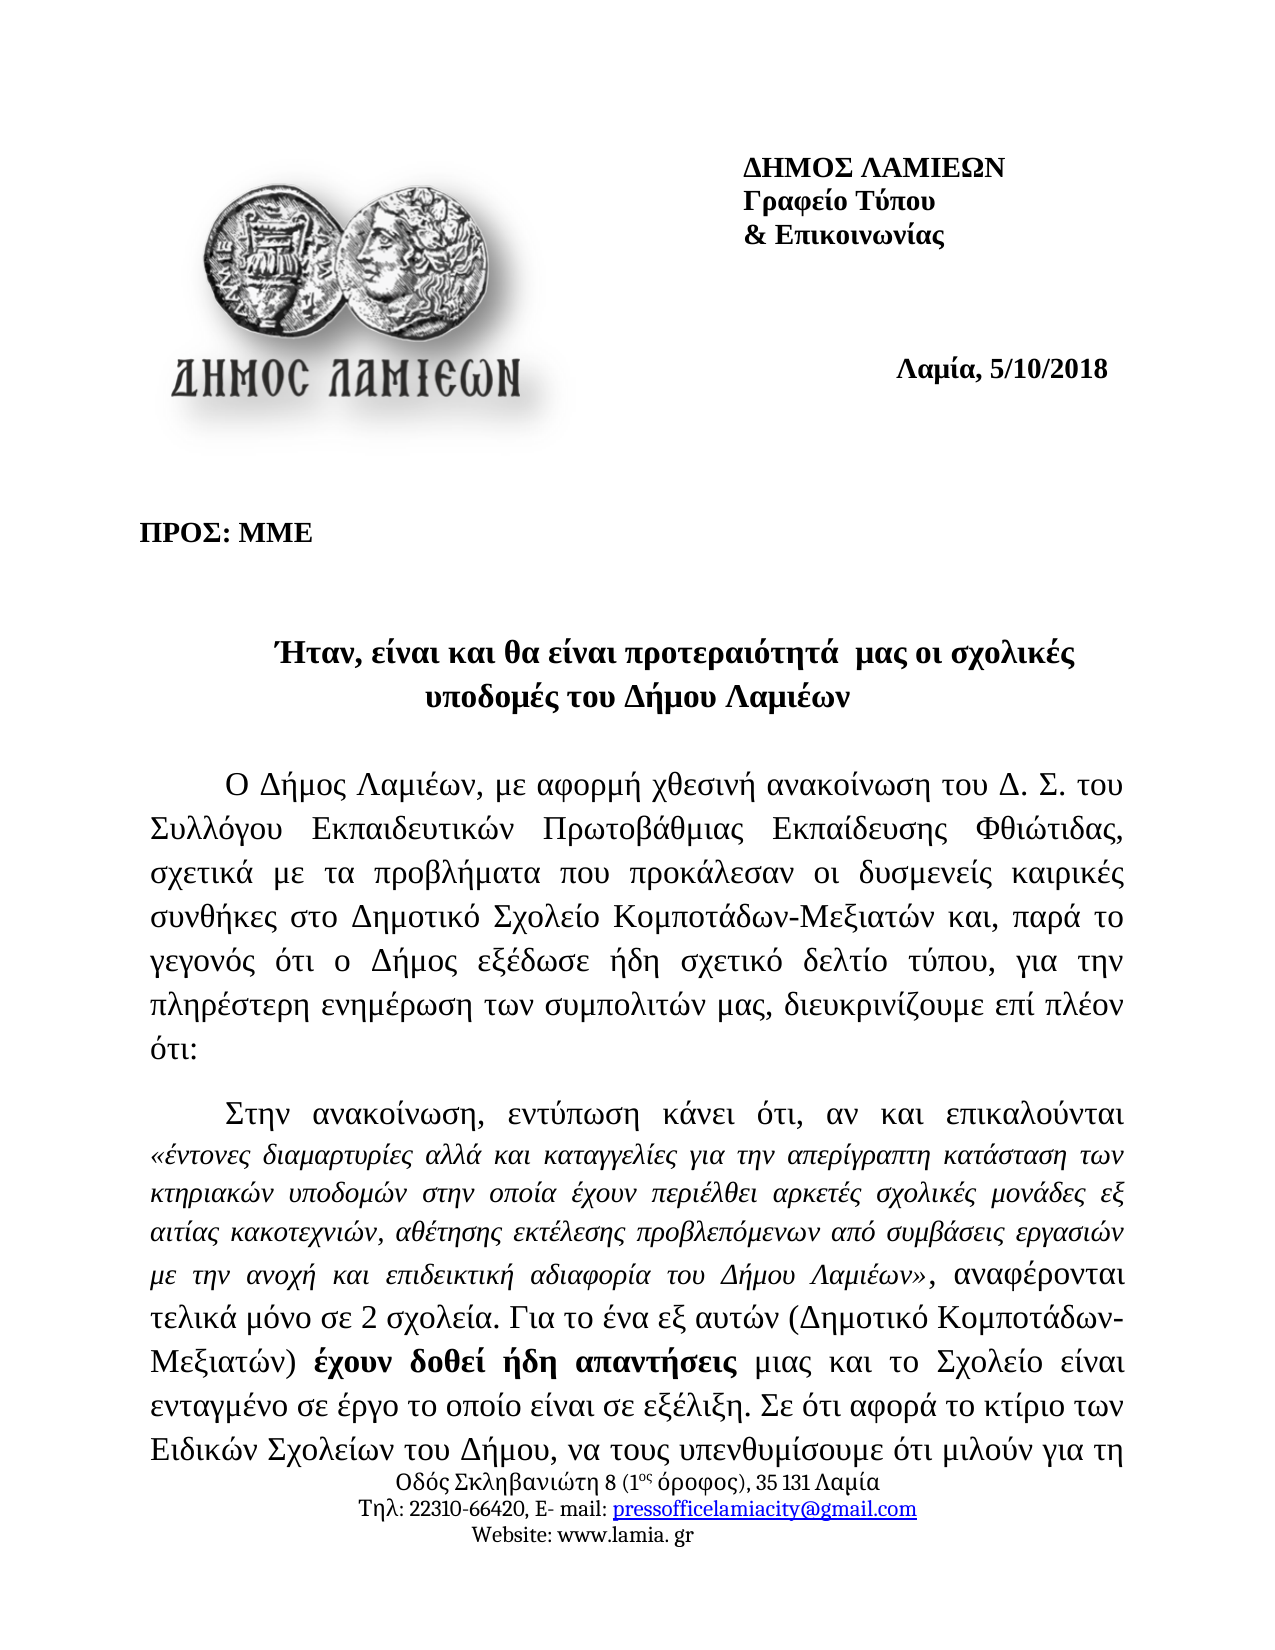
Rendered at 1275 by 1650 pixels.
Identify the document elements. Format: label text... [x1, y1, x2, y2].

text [150, 1093, 1125, 1468]
text Ήταν, είναι και θα είναι προτεραιότητά μας οι σχολικές υποδομές του Δήμου Λαμιέων [150, 632, 1125, 714]
table_header ΠΡΟΣ: ΜΜΕ [128, 150, 732, 582]
table_header ΔΗΜΟΣ ΛΑΜΙΕΩΝ Γραφείο Τύπου & Επικοινωνίας Λαμία, 5/10/2018 [732, 150, 1147, 582]
picture [139, 150, 585, 482]
text Ο Δήμος Λαμιέων, με αφορμή χθεσινή ανακοίνωση του Δ. Σ. του Συλλόγου Εκπαιδευτικών Πρωτοβάθμιας Εκπαίδευσης Φθιώτιδας, σχετικά με τα προβλήματα που προκάλεσαν οι δυσμενείς καιρικές συνθήκες στο Δημοτικό Σχολείο Κομποτάδων-Μεξιατών και, παρά το γεγονός ότι ο Δήμος εξέδωσε ήδη σχετικό δελτίο τύπου, για την πληρέστερη ενημέρωση των συμπολιτών μας, διευκρινίζουμε επί πλέον ότι: [150, 764, 1125, 1067]
